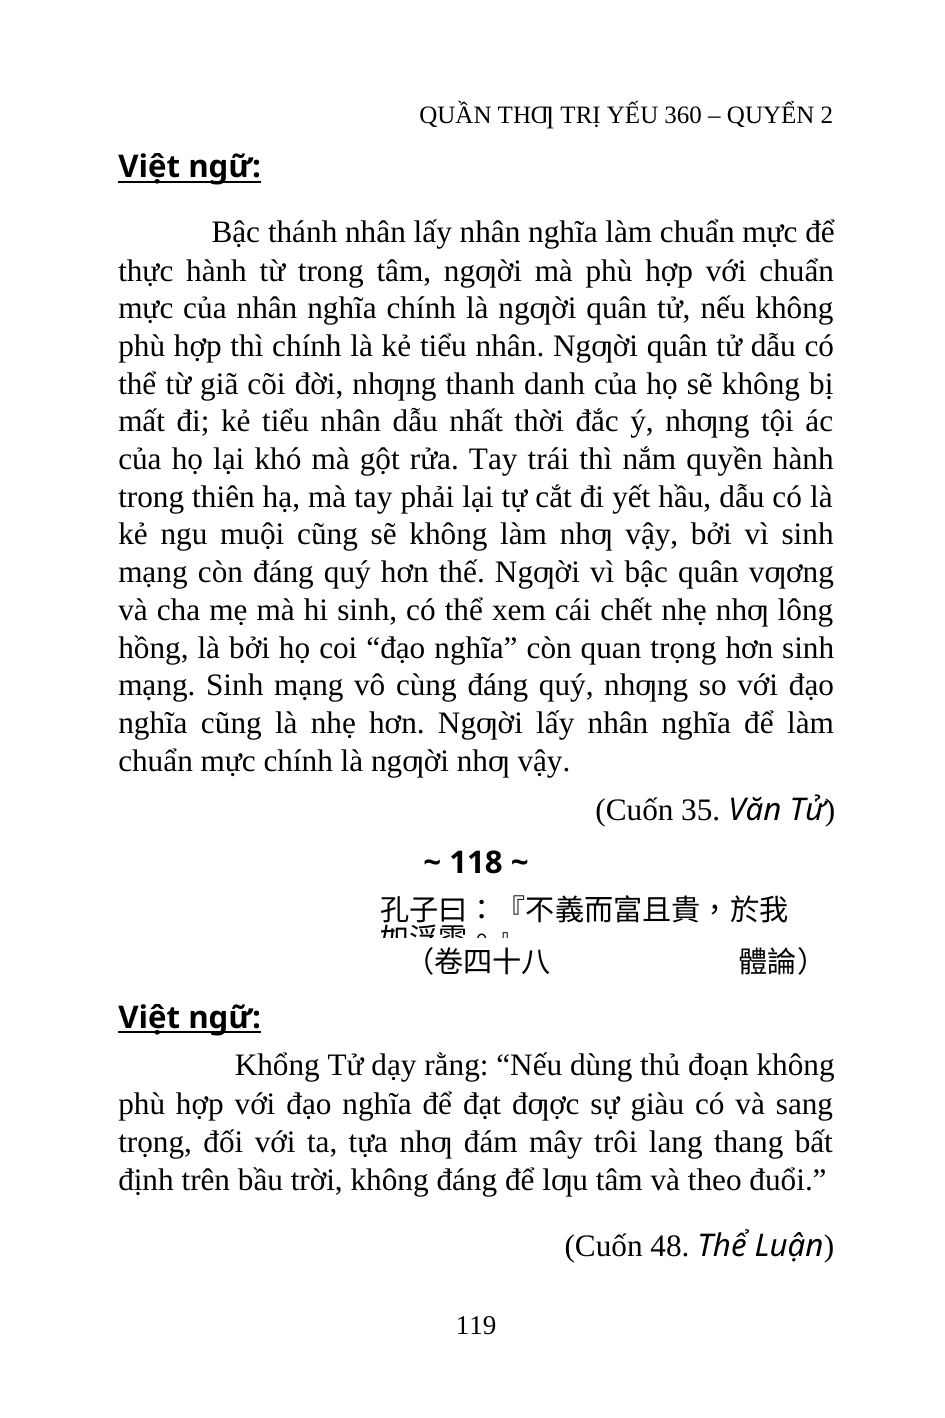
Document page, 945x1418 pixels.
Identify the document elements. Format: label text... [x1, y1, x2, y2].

text Bậc thánh nhân lấy nhân nghĩa làm chuẩn mực để [117, 209, 835, 251]
text (Cuốn 48. Thể Luận) [118, 1223, 834, 1264]
text 119 [115, 1305, 837, 1341]
text Việt ngữ: [118, 993, 834, 1037]
text QUẦN THƢ TRỊ YẾU 360 – QUYỂN 2 [119, 97, 833, 130]
text Việt ngữ: [118, 143, 834, 187]
text thực hành từ trong tâm, ngƣời mà phù hợp với chuẩn mực của nhân nghĩa chính là ngƣời quân tử, nếu không phù hợp thì chính là kẻ tiểu nhân. Ngƣời quân tử dẫu có thể từ giã cõi đời, nhƣng thanh danh của họ sẽ không bị mất đi; kẻ tiểu nhân dẫu nhất thời đắc ý, nhƣng tội ác của họ lại khó mà gột rửa. Tay trái thì nắm quyền hành trong thiên hạ, mà tay phải lại tự cắt đi yết hầu, dẫu có là kẻ ngu muội cũng sẽ không làm nhƣ vậy, bởi vì sinh mạng còn đáng quý hơn thế. Ngƣời vì bậc quân vƣơng và cha mẹ mà hi sinh, có thể xem cái chết nhẹ nhƣ lông hồng, là bởi họ coi “đạo nghĩa” còn quan trọng hơn sinh mạng. Sinh mạng vô cùng đáng quý, nhƣng so với đạo nghĩa cũng là nhẹ hơn. Ngƣời lấy nhân nghĩa để làm chuẩn mực chính là ngƣời nhƣ vậy. [118, 251, 835, 779]
text phù hợp với đạo nghĩa để đạt đƣợc sự giàu có và sang trọng, đối với ta, tựa nhƣ đám mây trôi lang thang bất định trên bầu trời, không đáng để lƣu tâm và theo đuổi.” [118, 1084, 835, 1197]
text ~ 118 ~ [115, 838, 837, 882]
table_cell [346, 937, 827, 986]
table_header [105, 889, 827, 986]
text (Cuốn 35. Văn Tử) [117, 787, 835, 829]
text Khổng Tử dạy rằng: “Nếu dùng thủ đoạn không [117, 1042, 834, 1084]
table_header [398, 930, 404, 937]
